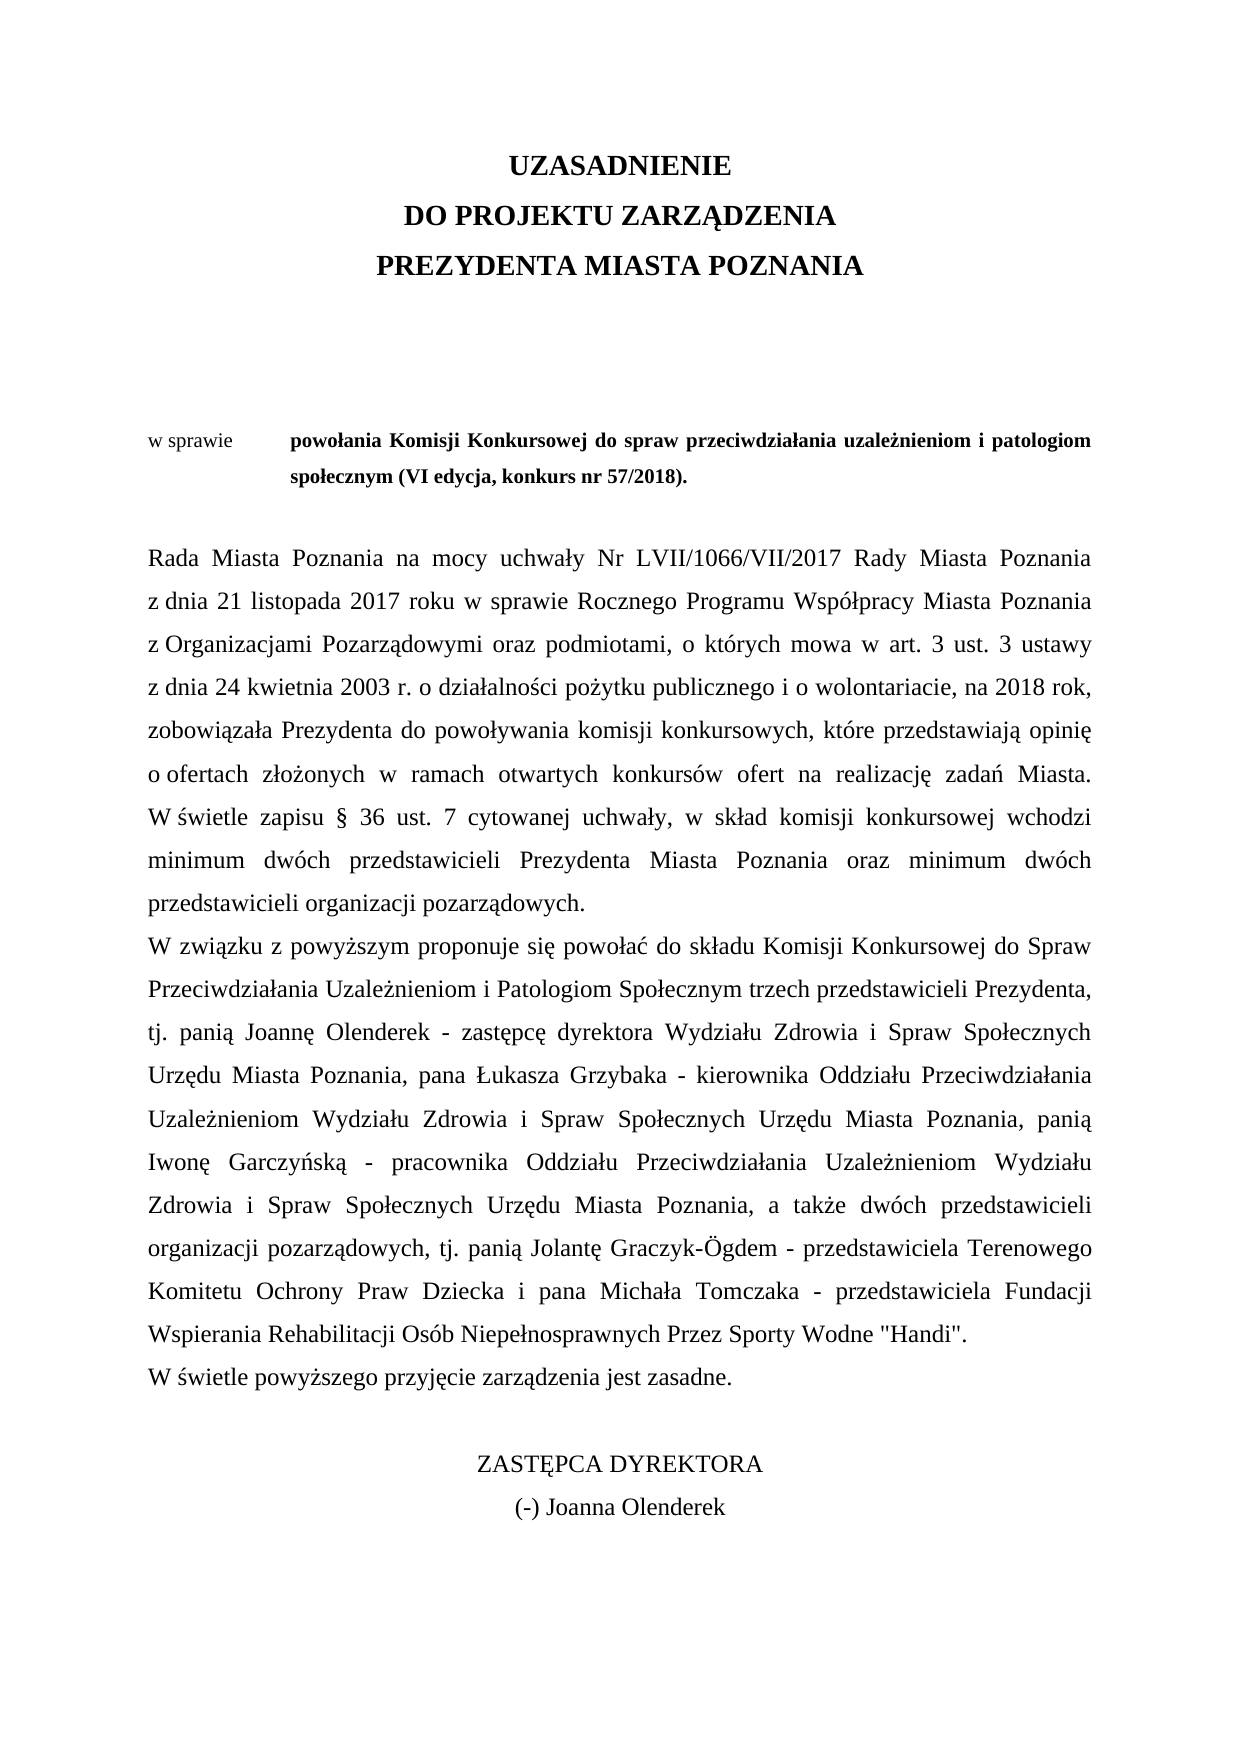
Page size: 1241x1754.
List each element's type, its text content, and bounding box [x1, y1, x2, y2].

table_header powołania Komisji Konkursowej do spraw przeciwdziałania uzależnieniom i patologiom społecznym (VI edycja, konkurs nr 57/2018). [279, 428, 1104, 500]
text W świetle powyższego przyjęcie zarządzenia jest zasadne. [148, 1362, 1093, 1391]
subtitle PREZYDENTA MIASTA POZNANIA [148, 248, 1093, 282]
text Rada Miasta Poznania na mocy uchwały Nr LVII/1066/VII/2017 Rady Miasta Poznania z dnia 21 listopada 2017 roku w sprawie Rocznego Programu Współpracy Miasta Poznania z Organizacjami Pozarządowymi oraz podmiotami, o których mowa w art. 3 ust. 3 ustawy z dnia 24 kwietnia 2003 r. o działalności pożytku publicznego i o wolontariacie, na 2018 rok, zobowiązała Prezydenta do powoływania komisji konkursowych, które przedstawiają opinię o ofertach złożonych w ramach otwartych konkursów ofert na realizację zadań Miasta. W świetle zapisu § 36 ust. 7 cytowanej uchwały, w skład komisji konkursowej wchodzi minimum dwóch przedstawicieli Prezydenta Miasta Poznania oraz minimum dwóch przedstawicieli organizacji pozarządowych. [148, 543, 1093, 917]
subtitle UZASADNIENIE [148, 148, 1093, 181]
text (-) Joanna Olenderek [148, 1492, 1093, 1521]
text W związku z powyższym proponuje się powołać do składu Komisji Konkursowej do Spraw Przeciwdziałania Uzależnieniom i Patologiom Społecznym trzech przedstawicieli Prezydenta, tj. panią Joannę Olenderek - zastępcę dyrektora Wydziału Zdrowia i Spraw Społecznych Urzędu Miasta Poznania, pana Łukasza Grzybaka - kierownika Oddziału Przeciwdziałania Uzależnieniom Wydziału Zdrowia i Spraw Społecznych Urzędu Miasta Poznania, panią Iwonę Garczyńską - pracownika Oddziału Przeciwdziałania Uzależnieniom Wydziału Zdrowia i Spraw Społecznych Urzędu Miasta Poznania, a także dwóch przedstawicieli organizacji pozarządowych, tj. panią Jolantę Graczyk-Ӧgdem - przedstawiciela Terenowego Komitetu Ochrony Praw Dziecka i pana Michała Tomczaka - przedstawiciela Fundacji Wspierania Rehabilitacji Osób Niepełnosprawnych Przez Sporty Wodne "Handi". [148, 931, 1093, 1348]
subtitle DO PROJEKTU ZARZĄDZENIA [148, 198, 1093, 231]
table_header w sprawie [136, 428, 279, 500]
text ZASTĘPCA DYREKTORA [148, 1449, 1093, 1477]
